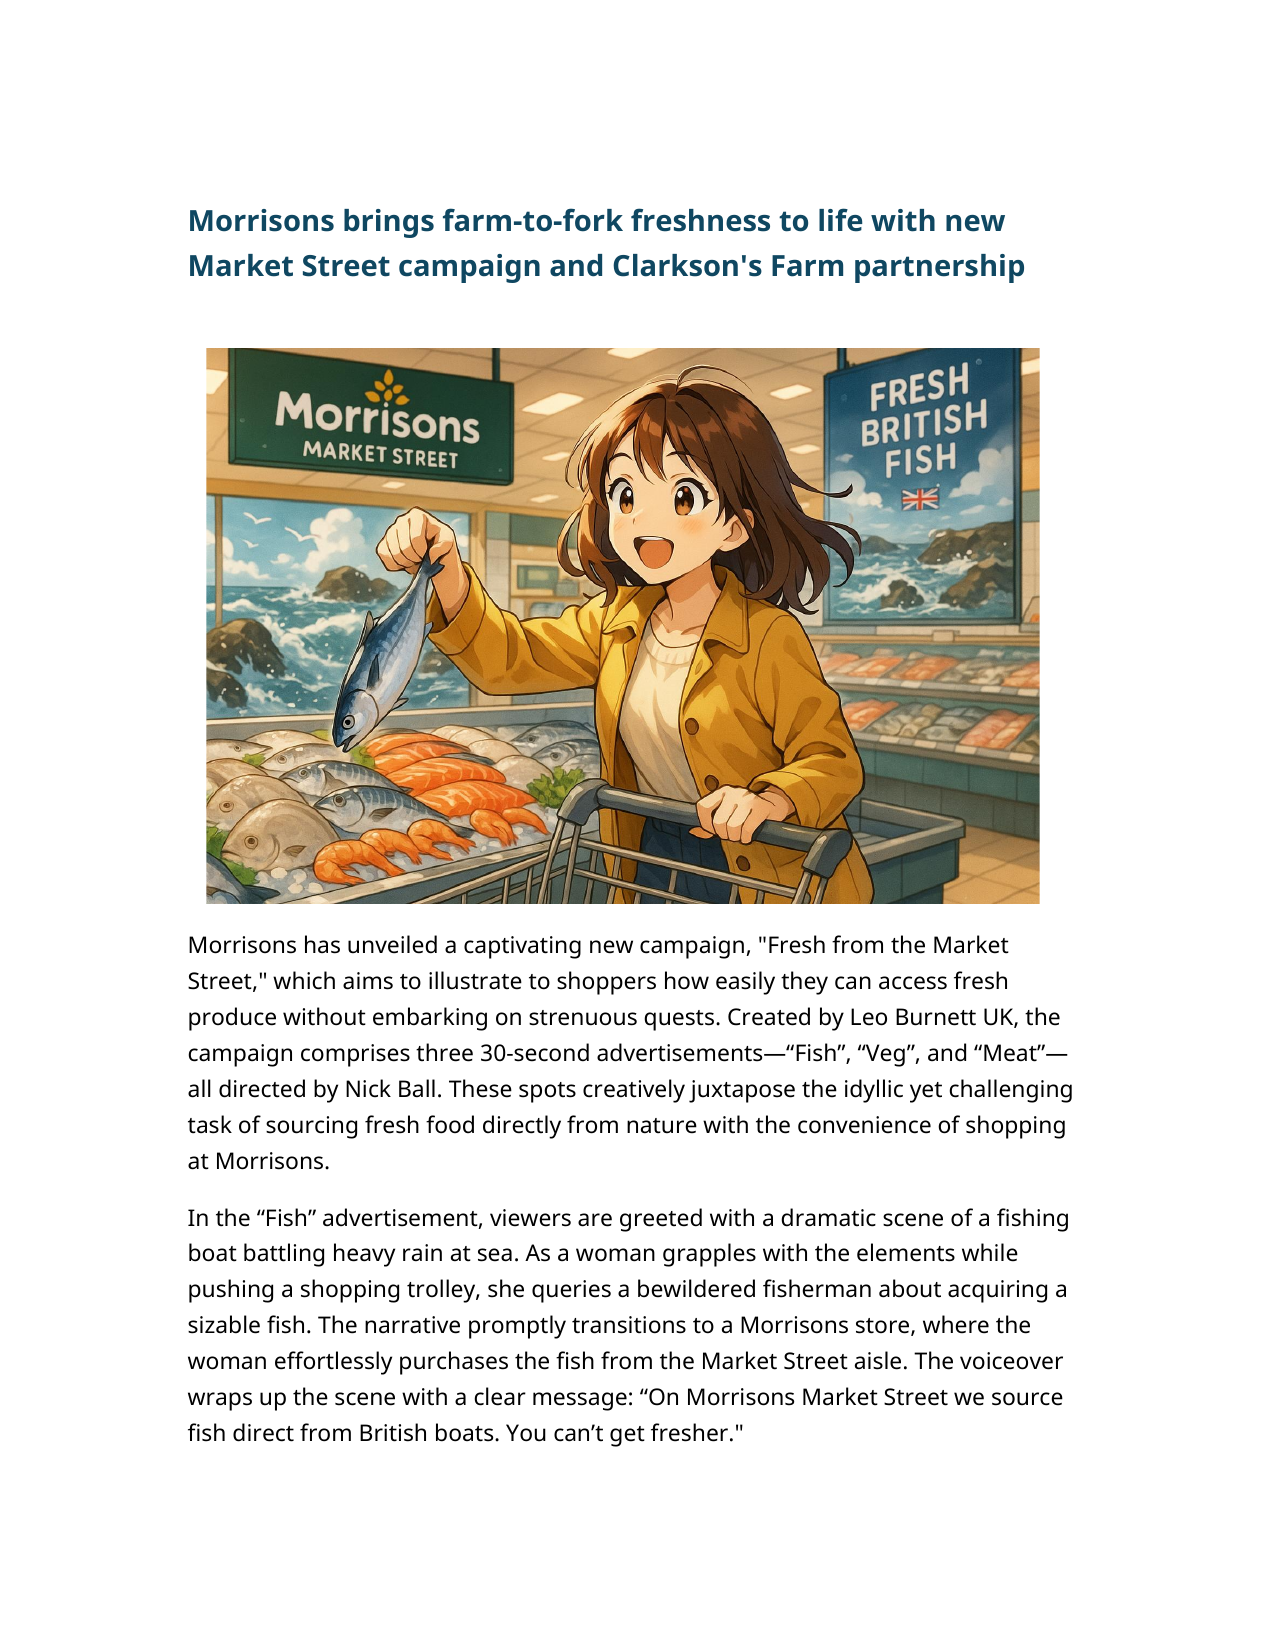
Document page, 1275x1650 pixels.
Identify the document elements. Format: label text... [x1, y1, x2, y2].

picture [206, 348, 1040, 904]
subtitle Morrisons brings farm-to-fork freshness to life with new Market Street campaign and Clarkson's Farm partnership [187, 200, 1087, 285]
text In the “Fish” advertisement, viewers are greeted with a dramatic scene of a fishing boat battling heavy rain at sea. As a woman grapples with the elements while pushing a shopping trolley, she queries a bewildered fisherman about acquiring a sizable fish. The narrative promptly transitions to a Morrisons store, where the woman effortlessly purchases the fish from the Market Street aisle. The voiceover wraps up the scene with a clear message: “On Morrisons Market Street we source fish direct from British boats. You can’t get fresher." [187, 1201, 1087, 1448]
text Morrisons has unveiled a captivating new campaign, "Fresh from the Market Street," which aims to illustrate to shoppers how easily they can access fresh produce without embarking on strenuous quests. Created by Leo Burnett UK, the campaign comprises three 30-second advertisements—“Fish”, “Veg”, and “Meat”—all directed by Nick Ball. These spots creatively juxtapose the idyllic yet challenging task of sourcing fresh food directly from nature with the convenience of shopping at Morrisons. [187, 929, 1087, 1176]
